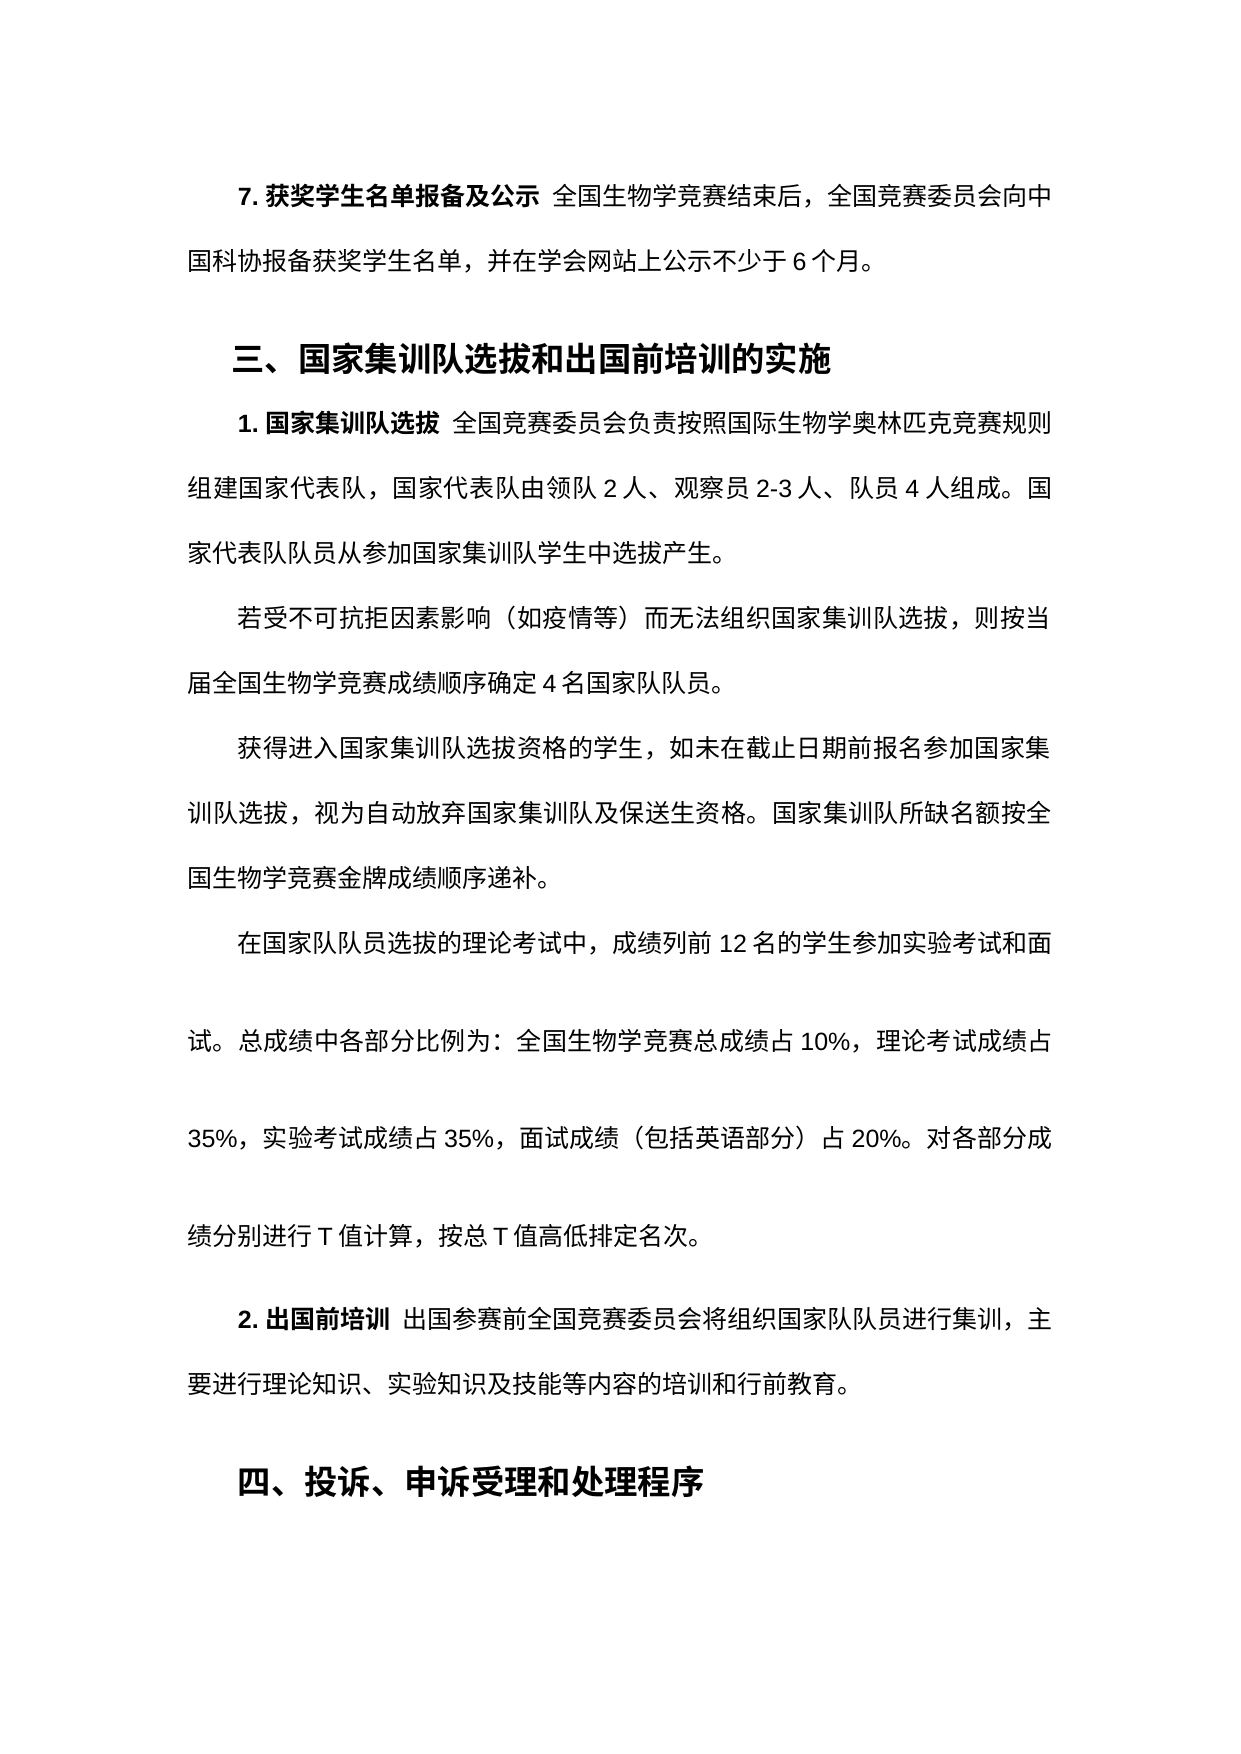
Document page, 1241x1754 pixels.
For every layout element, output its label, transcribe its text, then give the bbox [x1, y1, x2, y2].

text 7. 获奖学生名单报备及公示 全国生物学竞赛结束后，全国竞赛委员会向中国科协报备获奖学生名单，并在学会网站上公示不少于6个月。 [187, 162, 1053, 292]
text 若受不可抗拒因素影响（如疫情等）而无法组织国家集训队选拔，则按当届全国生物学竞赛成绩顺序确定4名国家队队员。 [187, 584, 1053, 714]
text 2. 出国前培训 出国参赛前全国竞赛委员会将组织国家队队员进行集训，主要进行理论知识、实验知识及技能等内容的培训和行前教育。 [187, 1285, 1053, 1415]
text 三、国家集训队选拔和出国前培训的实施 [187, 324, 1053, 389]
text 四、投诉、申诉受理和处理程序 [187, 1448, 1053, 1513]
text 在国家队队员选拔的理论考试中，成绩列前12名的学生参加实验考试和面试。总成绩中各部分比例为：全国生物学竞赛总成绩占10%，理论考试成绩占35%，实验考试成绩占35%，面试成绩（包括英语部分）占20%。对各部分成绩分别进行T值计算，按总T值高低排定名次。 [187, 909, 1053, 1267]
text 1. 国家集训队选拔 全国竞赛委员会负责按照国际生物学奥林匹克竞赛规则组建国家代表队，国家代表队由领队2人、观察员2-3人、队员4人组成。国家代表队队员从参加国家集训队学生中选拔产生。 [187, 389, 1053, 584]
text 获得进入国家集训队选拔资格的学生，如未在截止日期前报名参加国家集训队选拔，视为自动放弃国家集训队及保送生资格。国家集训队所缺名额按全国生物学竞赛金牌成绩顺序递补。 [187, 714, 1053, 909]
